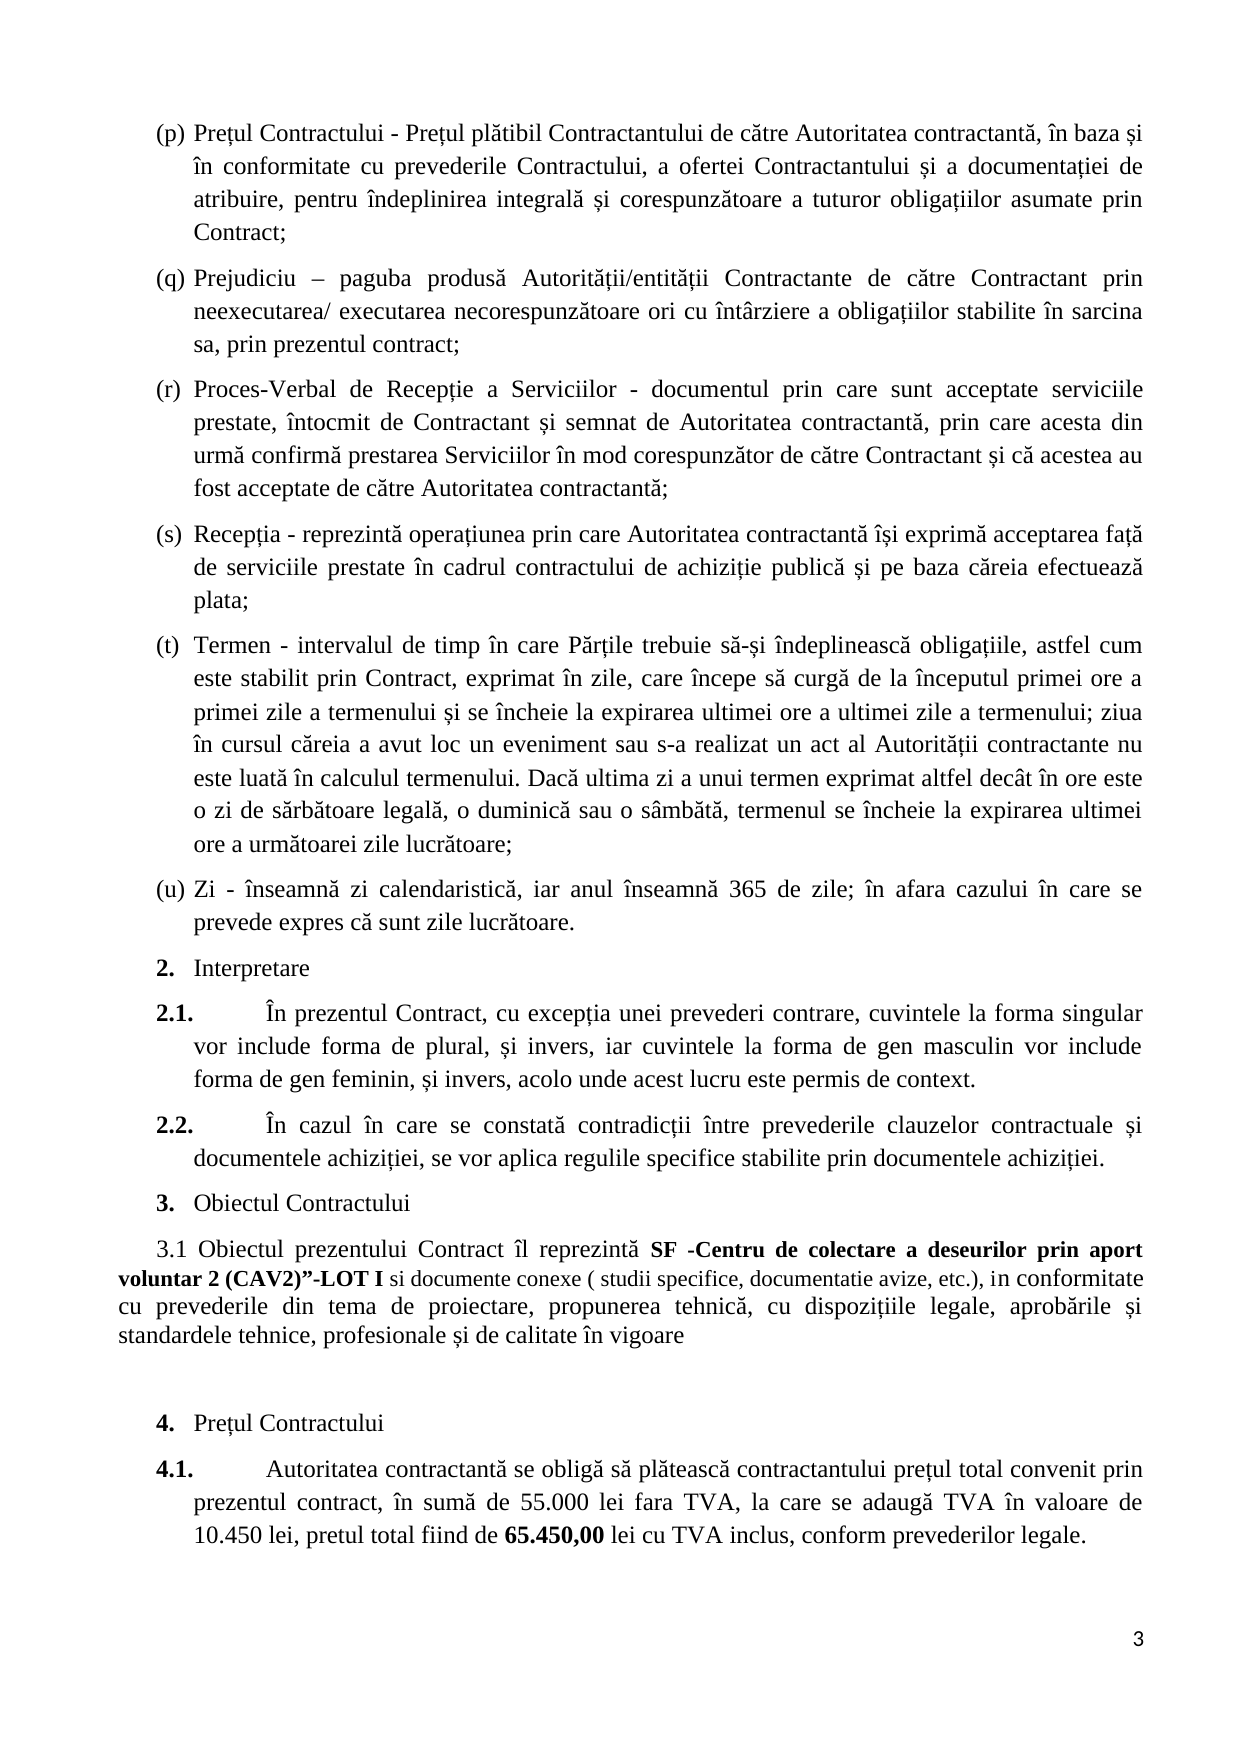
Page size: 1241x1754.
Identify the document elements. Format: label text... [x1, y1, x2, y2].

list În cazul în care se constată contradicții între prevederile clauzelor contractuale și documentele achiziției, se vor aplica regulile specifice stabilite prin documentele achiziției. [156, 1110, 1144, 1172]
list Prejudiciu – paguba produsă Autorității/entității Contractante de către Contractant prin neexecutarea/ executarea necorespunzătoare ori cu întârziere a obligațiilor stabilite în sarcina sa, prin prezentul contract; [156, 263, 1144, 358]
list În prezentul Contract, cu excepția unei prevederi contrare, cuvintele la forma singular vor include forma de plural, și invers, iar cuvintele la forma de gen masculin vor include forma de gen feminin, și invers, acolo unde acest lucru este permis de context. [156, 998, 1144, 1093]
list Recepția - reprezintă operațiunea prin care Autoritatea contractantă își exprimă acceptarea față de serviciile prestate în cadrul contractului de achiziție publică și pe baza căreia efectuează plata; [156, 519, 1144, 614]
text 3.1 Obiectul prezentului Contract îl reprezintă SF -Centru de colectare a deseurilor prin aport voluntar 2 (CAV2)”-LOT I si documente conexe ( studii specifice, documentatie avize, etc.), in conformitate cu prevederile din tema de proiectare, propunerea tehnică, cu dispozițiile legale, aprobările și standardele tehnice, profesionale și de calitate în vigoare [118, 1234, 1144, 1349]
list Proces-Verbal de Recepție a Serviciilor - documentul prin care sunt acceptate serviciile prestate, întocmit de Contractant și semnat de Autoritatea contractantă, prin care acesta din urmă confirmă prestarea Serviciilor în mod corespunzător de către Contractant și că acestea au fost acceptate de către Autoritatea contractantă; [156, 374, 1144, 502]
list Prețul Contractului - Prețul plătibil Contractantului de către Autoritatea contractantă, în baza și în conformitate cu prevederile Contractului, a ofertei Contractantului și a documentației de atribuire, pentru îndeplinirea integrală și corespunzătoare a tuturor obligațiilor asumate prin Contract; [156, 118, 1144, 246]
list Autoritatea contractantă se obligă să plătească contractantului prețul total convenit prin prezentul contract, în sumă de 55.000 lei fara TVA, la care se adaugă TVA în valoare de 10.450 lei, pretul total fiind de 65.450,00 lei cu TVA inclus, conform prevederilor legale. [156, 1454, 1144, 1549]
list Interpretare [156, 953, 1144, 981]
list Prețul Contractului [156, 1408, 1144, 1437]
list Obiectul Contractului [156, 1188, 1144, 1217]
list Termen - intervalul de timp în care Părțile trebuie să-și îndeplinească obligațiile, astfel cum este stabilit prin Contract, exprimat în zile, care începe să curgă de la începutul primei ore a primei zile a termenului și se încheie la expirarea ultimei ore a ultimei zile a termenului; ziua în cursul căreia a avut loc un eveniment sau s-a realizat un act al Autorității contractante nu este luată în calculul termenului. Dacă ultima zi a unui termen exprimat altfel decât în ore este o zi de sărbătoare legală, o duminică sau o sâmbătă, termenul se încheie la expirarea ultimei ore a următoarei zile lucrătoare; [156, 631, 1144, 857]
list Zi - înseamnă zi calendaristică, iar anul înseamnă 365 de zile; în afara cazului în care se prevede expres că sunt zile lucrătoare. [156, 874, 1144, 936]
